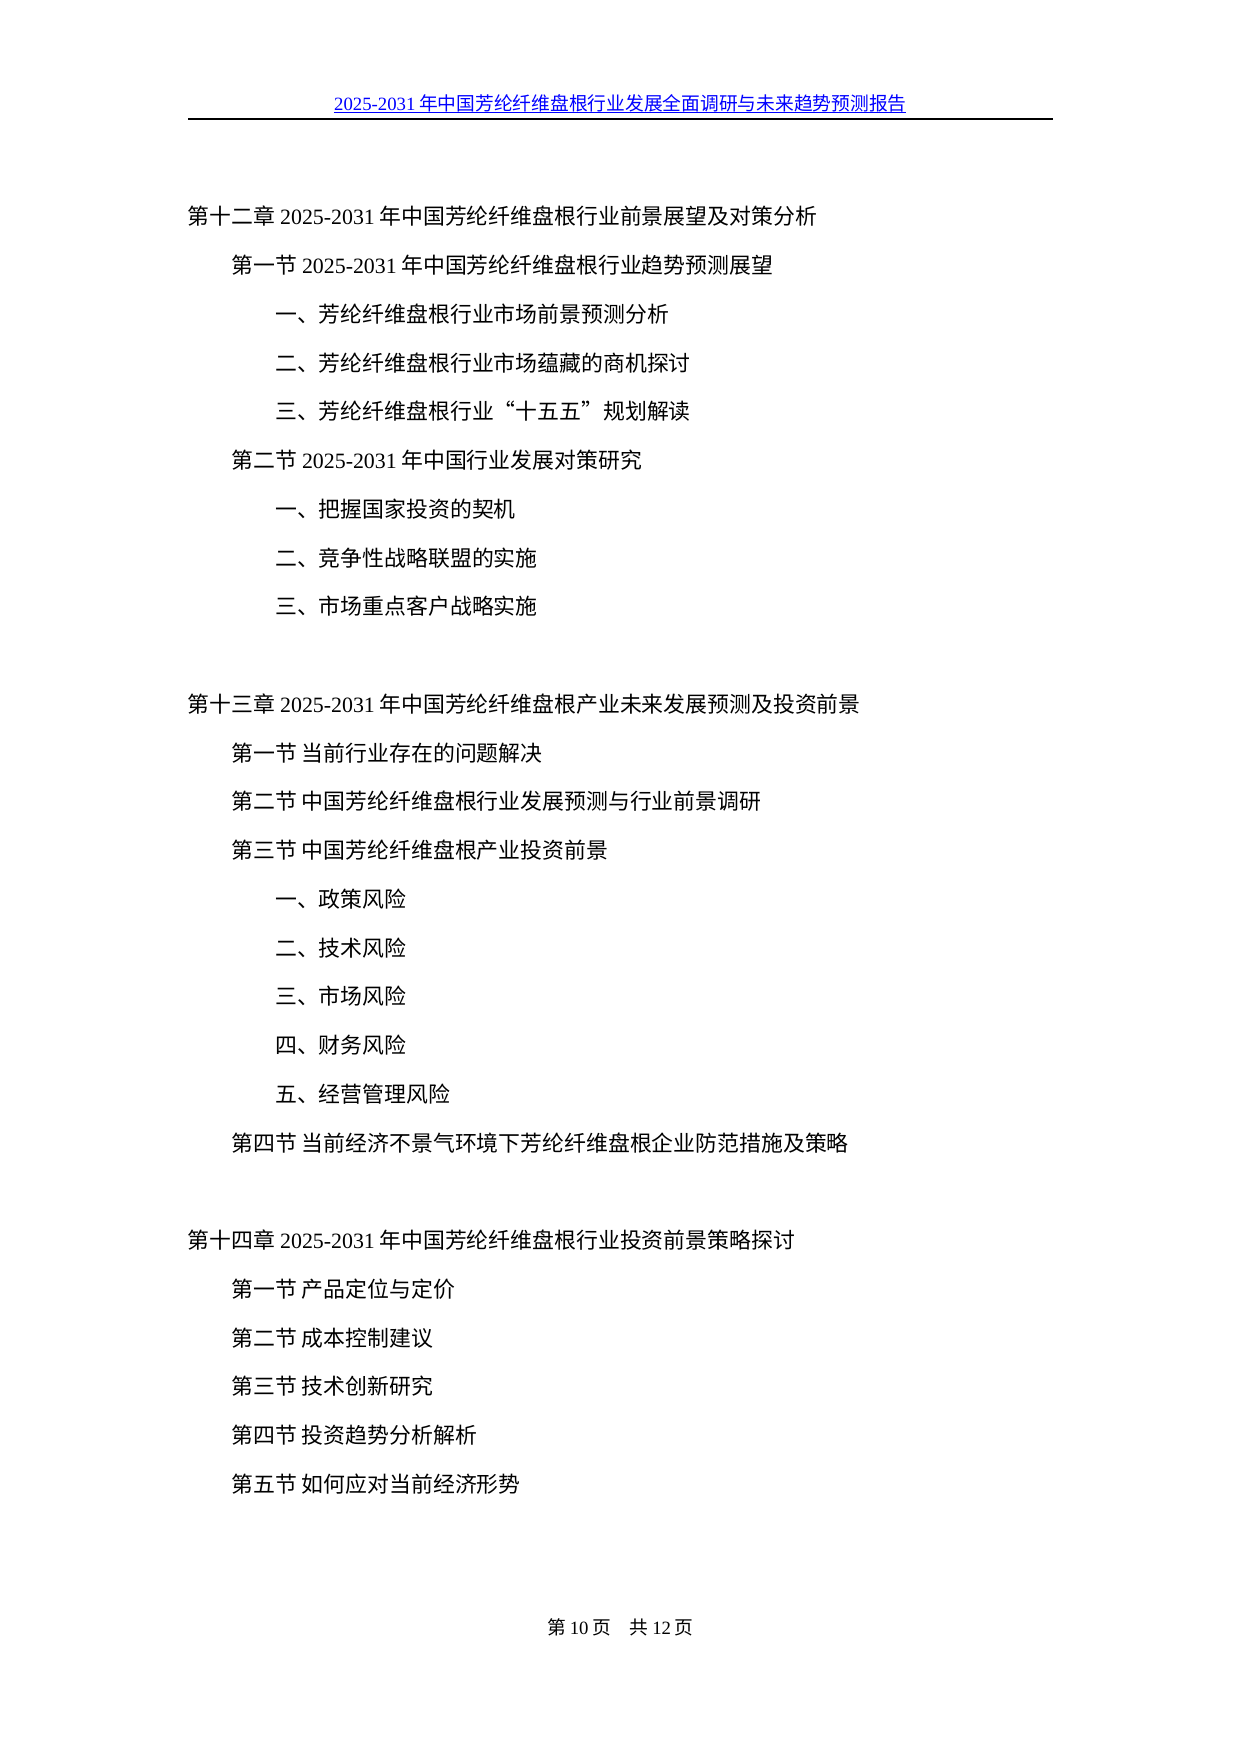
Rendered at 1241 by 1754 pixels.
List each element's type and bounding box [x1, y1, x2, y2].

text [187, 150, 1053, 1499]
